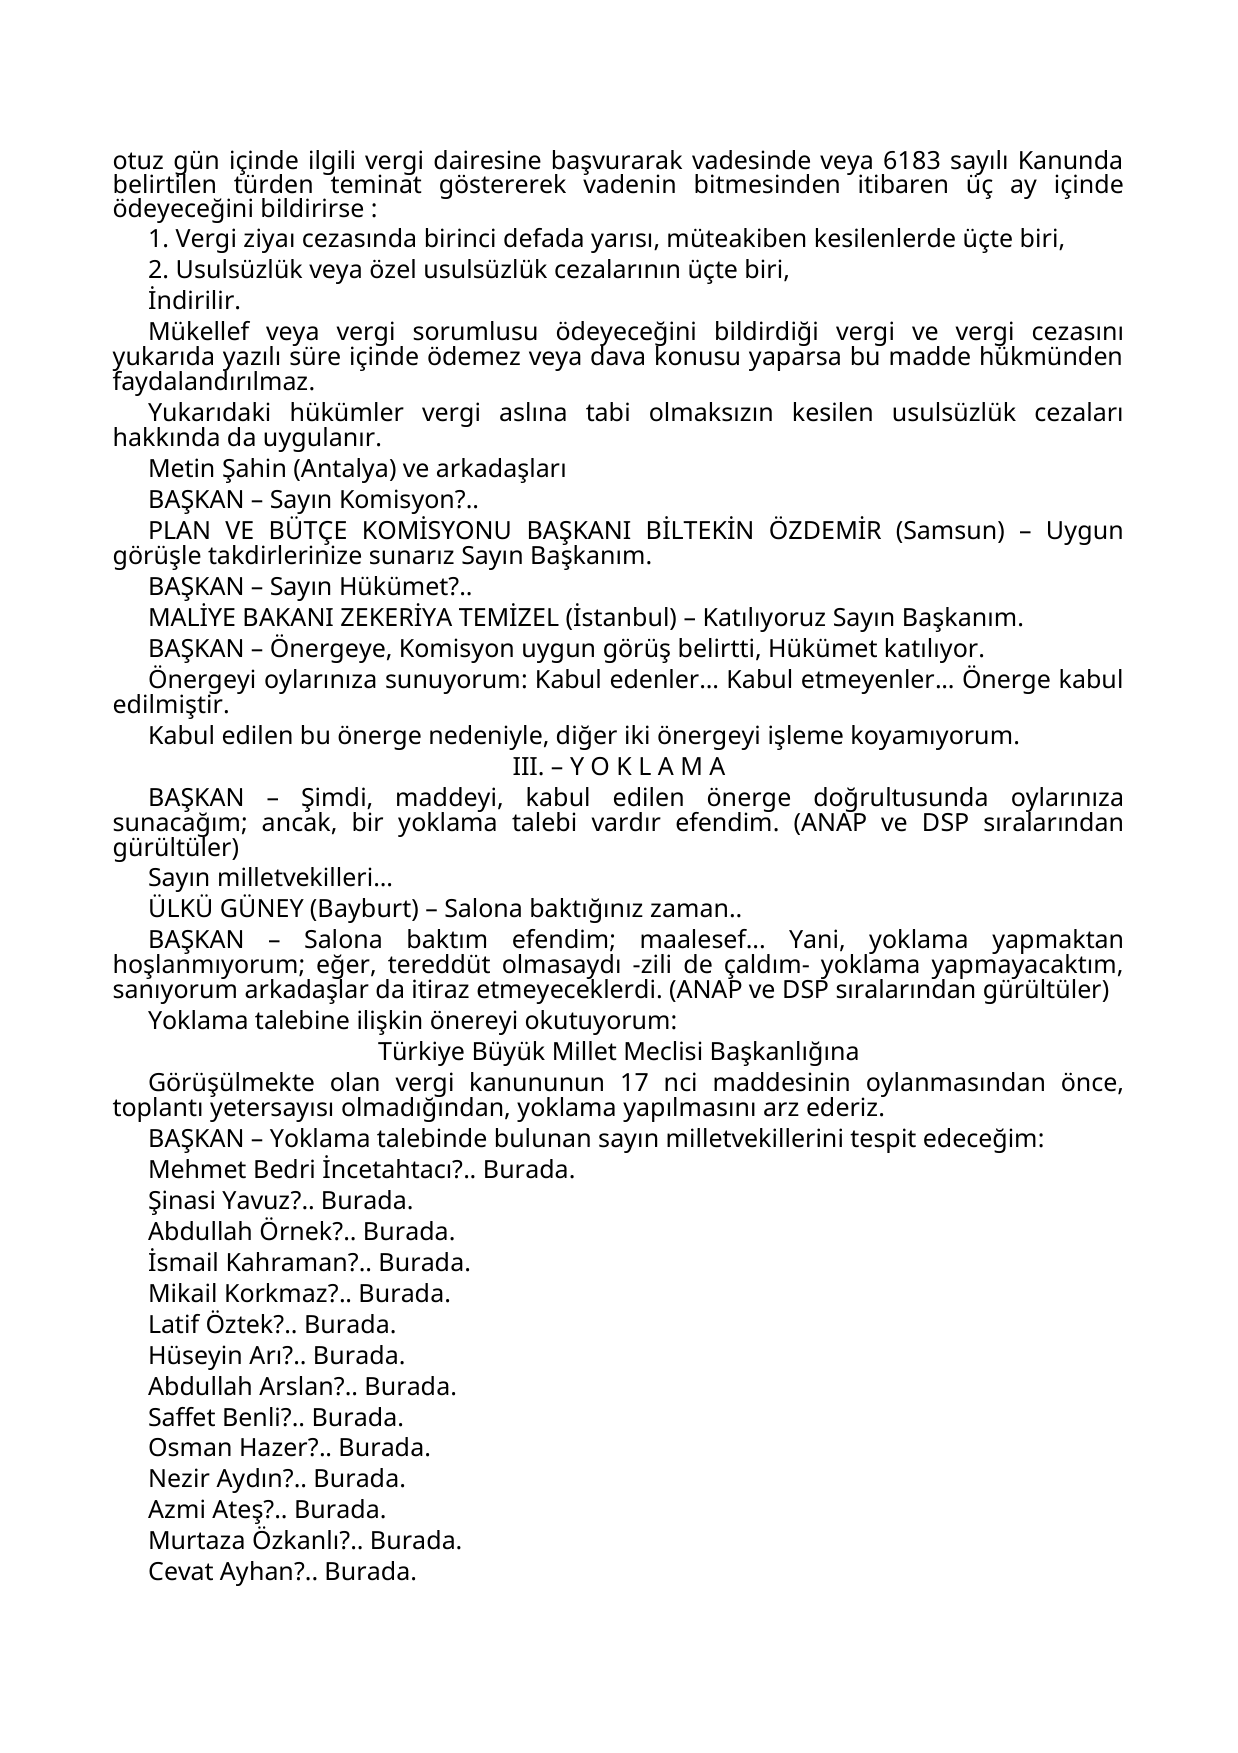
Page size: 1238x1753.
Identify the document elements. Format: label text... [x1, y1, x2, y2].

text BAŞKAN – Salona baktım efendim; maalesef... Yani, yoklama yapmaktan hoşlanmıyorum; eğer, tereddüt olmasaydı -zili de çaldım- yoklama yapmayacaktım, sanıyorum arkadaşlar da itiraz etmeyeceklerdi. (ANAP ve DSP sıralarından gürültüler) [112, 929, 1125, 1004]
text Yukarıdaki hükümler vergi aslına tabi olmaksızın kesilen usulsüzlük cezaları hakkında da uygulanır. [112, 402, 1125, 452]
text Kabul edilen bu önerge nedeniyle, diğer iki önergeyi işleme koyamıyorum. [112, 724, 1125, 749]
text İsmail Kahraman?.. Burada. [112, 1251, 1125, 1276]
text Görüşülmekte olan vergi kanununun 17 nci maddesinin oylanmasından önce, toplantı yetersayısı olmadığından, yoklama yapılmasını arz ederiz. [112, 1072, 1125, 1122]
text Abdullah Örnek?.. Burada. [112, 1220, 1125, 1245]
text Azmi Ateş?.. Burada. [112, 1499, 1125, 1524]
text III. – Y O K L A M A [112, 755, 1125, 780]
text ÜLKÜ GÜNEY (Bayburt) – Salona baktığınız zaman.. [112, 898, 1125, 923]
text BAŞKAN – Yoklama talebinde bulunan sayın milletvekillerini tespit edeceğim: [112, 1127, 1125, 1152]
text Mehmet Bedri İncetahtacı?.. Burada. [112, 1158, 1125, 1183]
text Osman Hazer?.. Burada. [112, 1437, 1125, 1462]
text Abdullah Arslan?.. Burada. [112, 1375, 1125, 1400]
text Murtaza Özkanlı?.. Burada. [112, 1530, 1125, 1555]
text Türkiye Büyük Millet Meclisi Başkanlığına [112, 1041, 1125, 1066]
text Hüseyin Arı?.. Burada. [112, 1344, 1125, 1369]
text Cevat Ayhan?.. Burada. [112, 1561, 1125, 1586]
text Önergeyi oylarınıza sunuyorum: Kabul edenler... Kabul etmeyenler... Önerge kabul edilmiştir. [112, 668, 1125, 718]
text Latif Öztek?.. Burada. [112, 1313, 1125, 1338]
text Sayın milletvekilleri... [112, 867, 1125, 892]
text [112, 150, 1125, 222]
text Mükellef veya vergi sorumlusu ödeyeceğini bildirdiği vergi ve vergi cezasını yukarıda yazılı süre içinde ödemez veya dava konusu yaparsa bu madde hükmünden faydalandırılmaz. [112, 321, 1125, 396]
text BAŞKAN – Sayın Hükümet?.. [112, 575, 1125, 600]
text MALİYE BAKANI ZEKERİYA TEMİZEL (İstanbul) – Katılıyoruz Sayın Başkanım. [112, 606, 1125, 631]
text Saffet Benli?.. Burada. [112, 1406, 1125, 1431]
text BAŞKAN – Önergeye, Komisyon uygun görüş belirtti, Hükümet katılıyor. [112, 637, 1125, 662]
text Metin Şahin (Antalya) ve arkadaşları [112, 457, 1125, 482]
text BAŞKAN – Şimdi, maddeyi, kabul edilen önerge doğrultusunda oylarınıza sunacağım; ancak, bir yoklama talebi vardır efendim. (ANAP ve DSP sıralarından gürültüler) [112, 786, 1125, 861]
text BAŞKAN – Sayın Komisyon?.. [112, 488, 1125, 513]
text İndirilir. [112, 290, 1125, 315]
text Yoklama talebine ilişkin önereyi okutuyorum: [112, 1010, 1125, 1035]
text Nezir Aydın?.. Burada. [112, 1468, 1125, 1493]
text Mikail Korkmaz?.. Burada. [112, 1282, 1125, 1307]
text PLAN VE BÜTÇE KOMİSYONU BAŞKANI BİLTEKİN ÖZDEMİR (Samsun) – Uygun görüşle takdirlerinize sunarız Sayın Başkanım. [112, 519, 1125, 569]
text 2. Usulsüzlük veya özel usulsüzlük cezalarının üçte biri, [112, 259, 1125, 284]
text 1. Vergi ziyaı cezasında birinci defada yarısı, müteakiben kesilenlerde üçte biri, [112, 228, 1125, 253]
text Şinasi Yavuz?.. Burada. [112, 1189, 1125, 1214]
